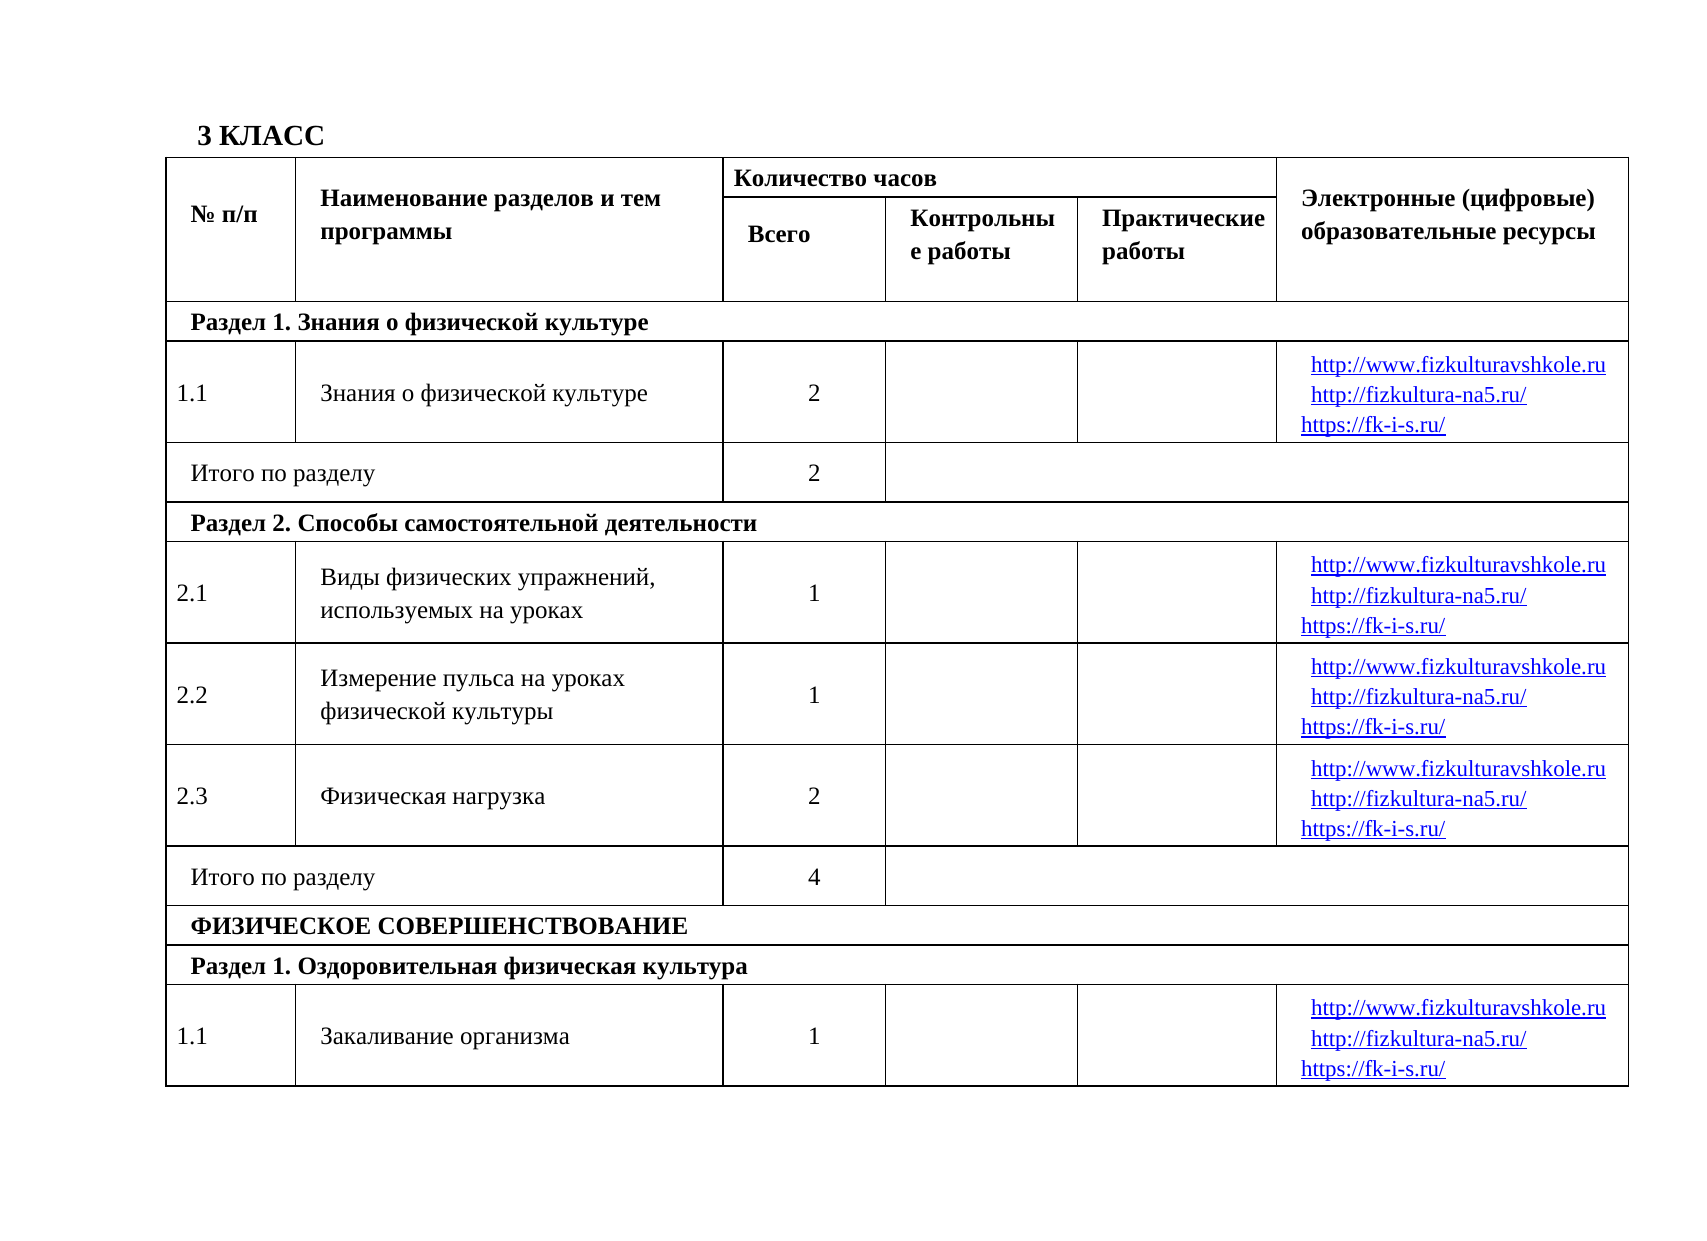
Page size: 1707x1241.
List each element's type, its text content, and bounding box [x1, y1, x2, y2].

table_cell Раздел 1. Знания о физической культуре [167, 302, 1628, 340]
table_cell 1.1 [167, 342, 295, 442]
table_cell 2.2 [167, 644, 295, 744]
table_cell [886, 644, 1077, 744]
text 3 КЛАСС [190, 118, 1618, 152]
table_cell Раздел 2. Способы самостоятельной деятельности [167, 503, 1628, 541]
table_cell http://www.fizkulturavshkole.ru http://fizkultura-na5.ru/ https://fk-i-s.ru/ [1277, 644, 1628, 744]
table_cell 2.3 [167, 745, 295, 845]
table_cell [1078, 985, 1276, 1085]
table_cell Закаливание организма [296, 985, 722, 1085]
table_cell Итого по разделу [167, 847, 722, 905]
table_cell 1.1 [167, 985, 295, 1085]
table_header № п/п [167, 158, 295, 301]
table_cell 2.1 [167, 542, 295, 642]
table_cell [886, 985, 1077, 1085]
table_cell Раздел 1. Оздоровительная физическая культура [167, 946, 1628, 983]
table_cell http://www.fizkulturavshkole.ru http://fizkultura-na5.ru/ https://fk-i-s.ru/ [1277, 745, 1628, 845]
table_cell [1078, 342, 1276, 442]
table_cell 1 [724, 644, 885, 744]
table_cell 1 [724, 542, 885, 642]
table_cell [886, 443, 1628, 501]
table_cell [1078, 542, 1276, 642]
table_cell http://www.fizkulturavshkole.ru http://fizkultura-na5.ru/ https://fk-i-s.ru/ [1277, 542, 1628, 642]
table_cell Виды физических упражнений, используемых на уроках [296, 542, 722, 642]
table_cell 1 [724, 985, 885, 1085]
table_cell Всего [724, 198, 885, 301]
table_cell ФИЗИЧЕСКОЕ СОВЕРШЕНСТВОВАНИЕ [167, 906, 1628, 944]
table_cell Знания о физической культуре [296, 342, 722, 442]
table_cell [886, 342, 1077, 442]
table_cell 2 [724, 342, 885, 442]
table_cell 2 [724, 745, 885, 845]
table_cell Итого по разделу [167, 443, 722, 501]
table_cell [1277, 985, 1628, 1085]
table_cell [1078, 745, 1276, 845]
table_cell http://www.fizkulturavshkole.ru http://fizkultura-na5.ru/ https://fk-i-s.ru/ [1277, 342, 1628, 442]
table_cell 2 [724, 443, 885, 501]
table_cell Физическая нагрузка [296, 745, 722, 845]
table_cell [886, 542, 1077, 642]
table_cell Практические работы [1078, 198, 1276, 301]
table_cell Измерение пульса на уроках физической культуры [296, 644, 722, 744]
table_header Электронные (цифровые) образовательные ресурсы [1277, 158, 1628, 301]
table_header Наименование разделов и тем программы [296, 158, 722, 301]
table_cell Контрольные работы [886, 198, 1077, 301]
table_header Количество часов [724, 158, 1276, 196]
table_cell [886, 745, 1077, 845]
table_cell 4 [724, 847, 885, 905]
table_cell [1078, 644, 1276, 744]
table_cell [886, 847, 1628, 905]
